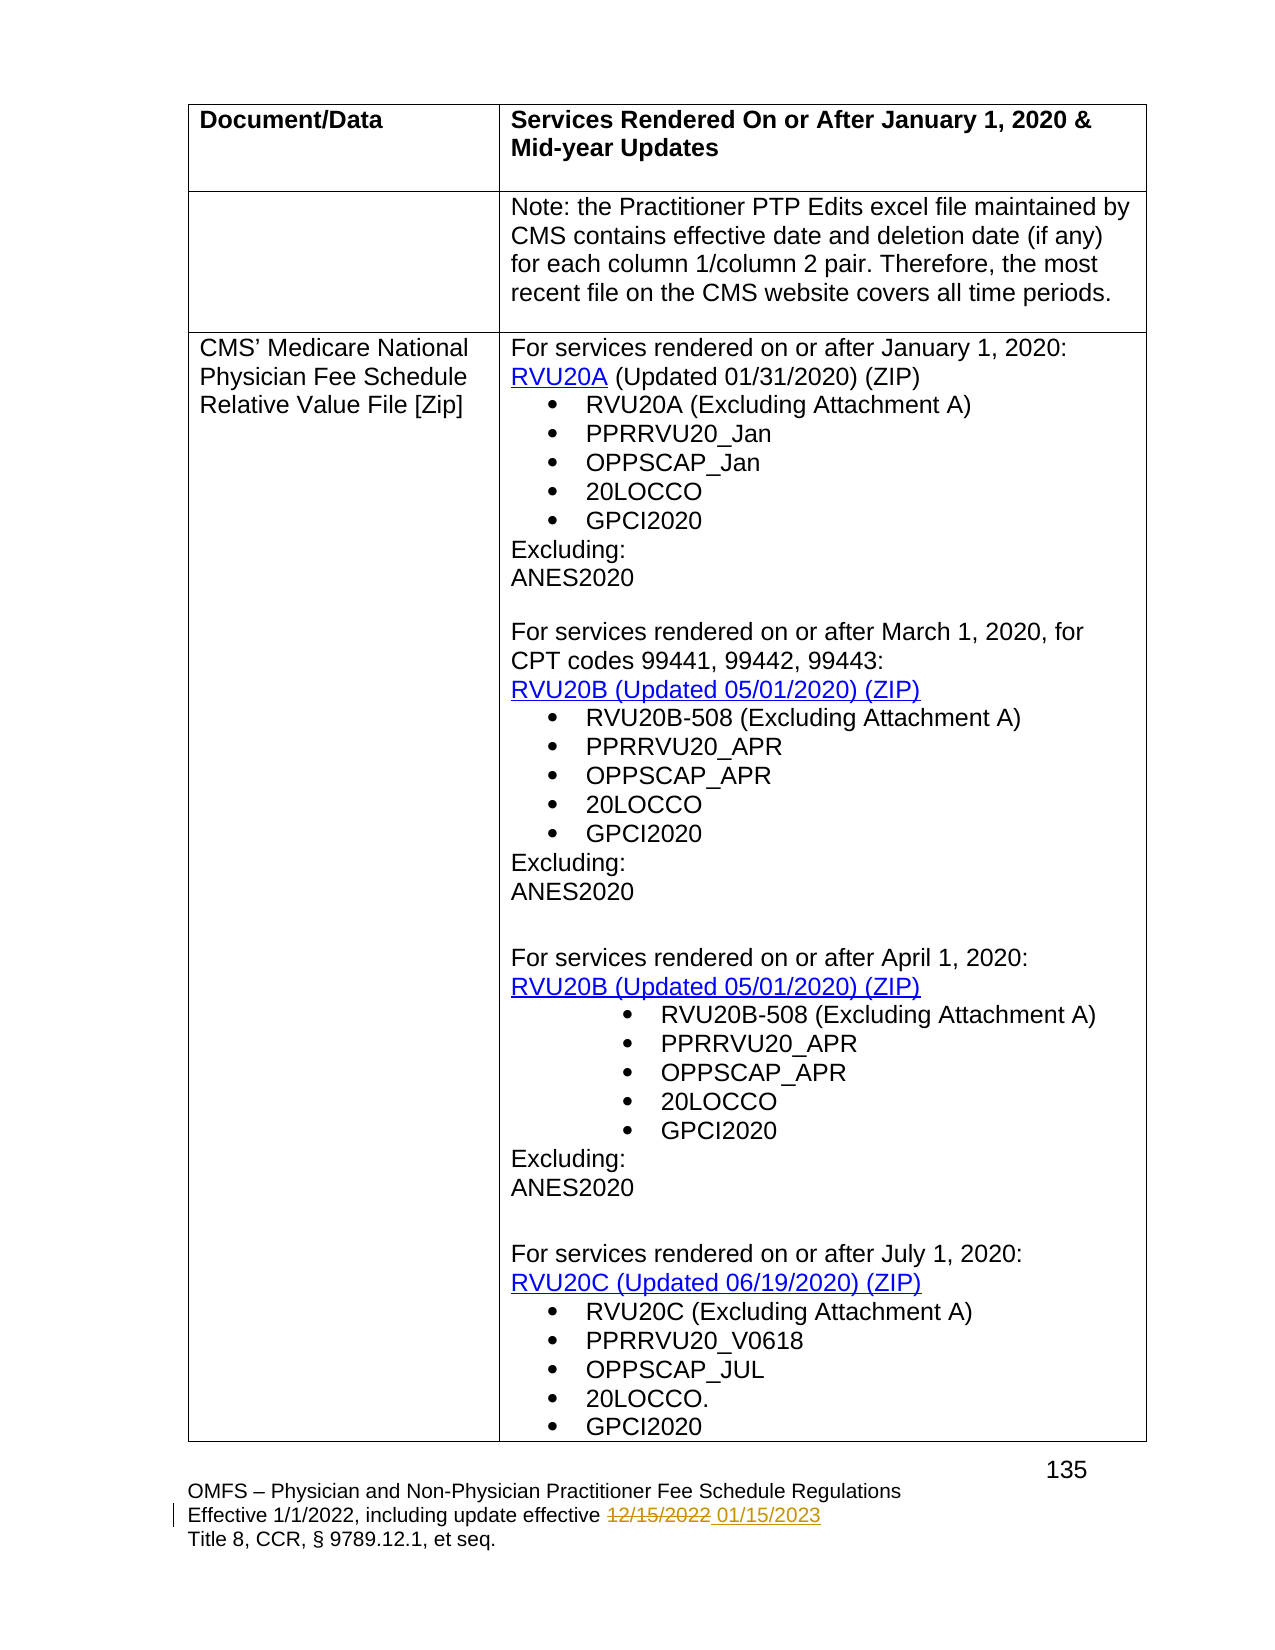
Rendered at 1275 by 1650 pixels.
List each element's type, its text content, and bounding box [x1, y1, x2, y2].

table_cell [189, 333, 499, 1441]
table_header Services Rendered On or After January 1, 2020 & Mid-year Updates [500, 105, 1146, 191]
table_header Document/Data [189, 105, 499, 191]
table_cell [500, 192, 1146, 332]
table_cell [500, 333, 1146, 1441]
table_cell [189, 192, 499, 332]
